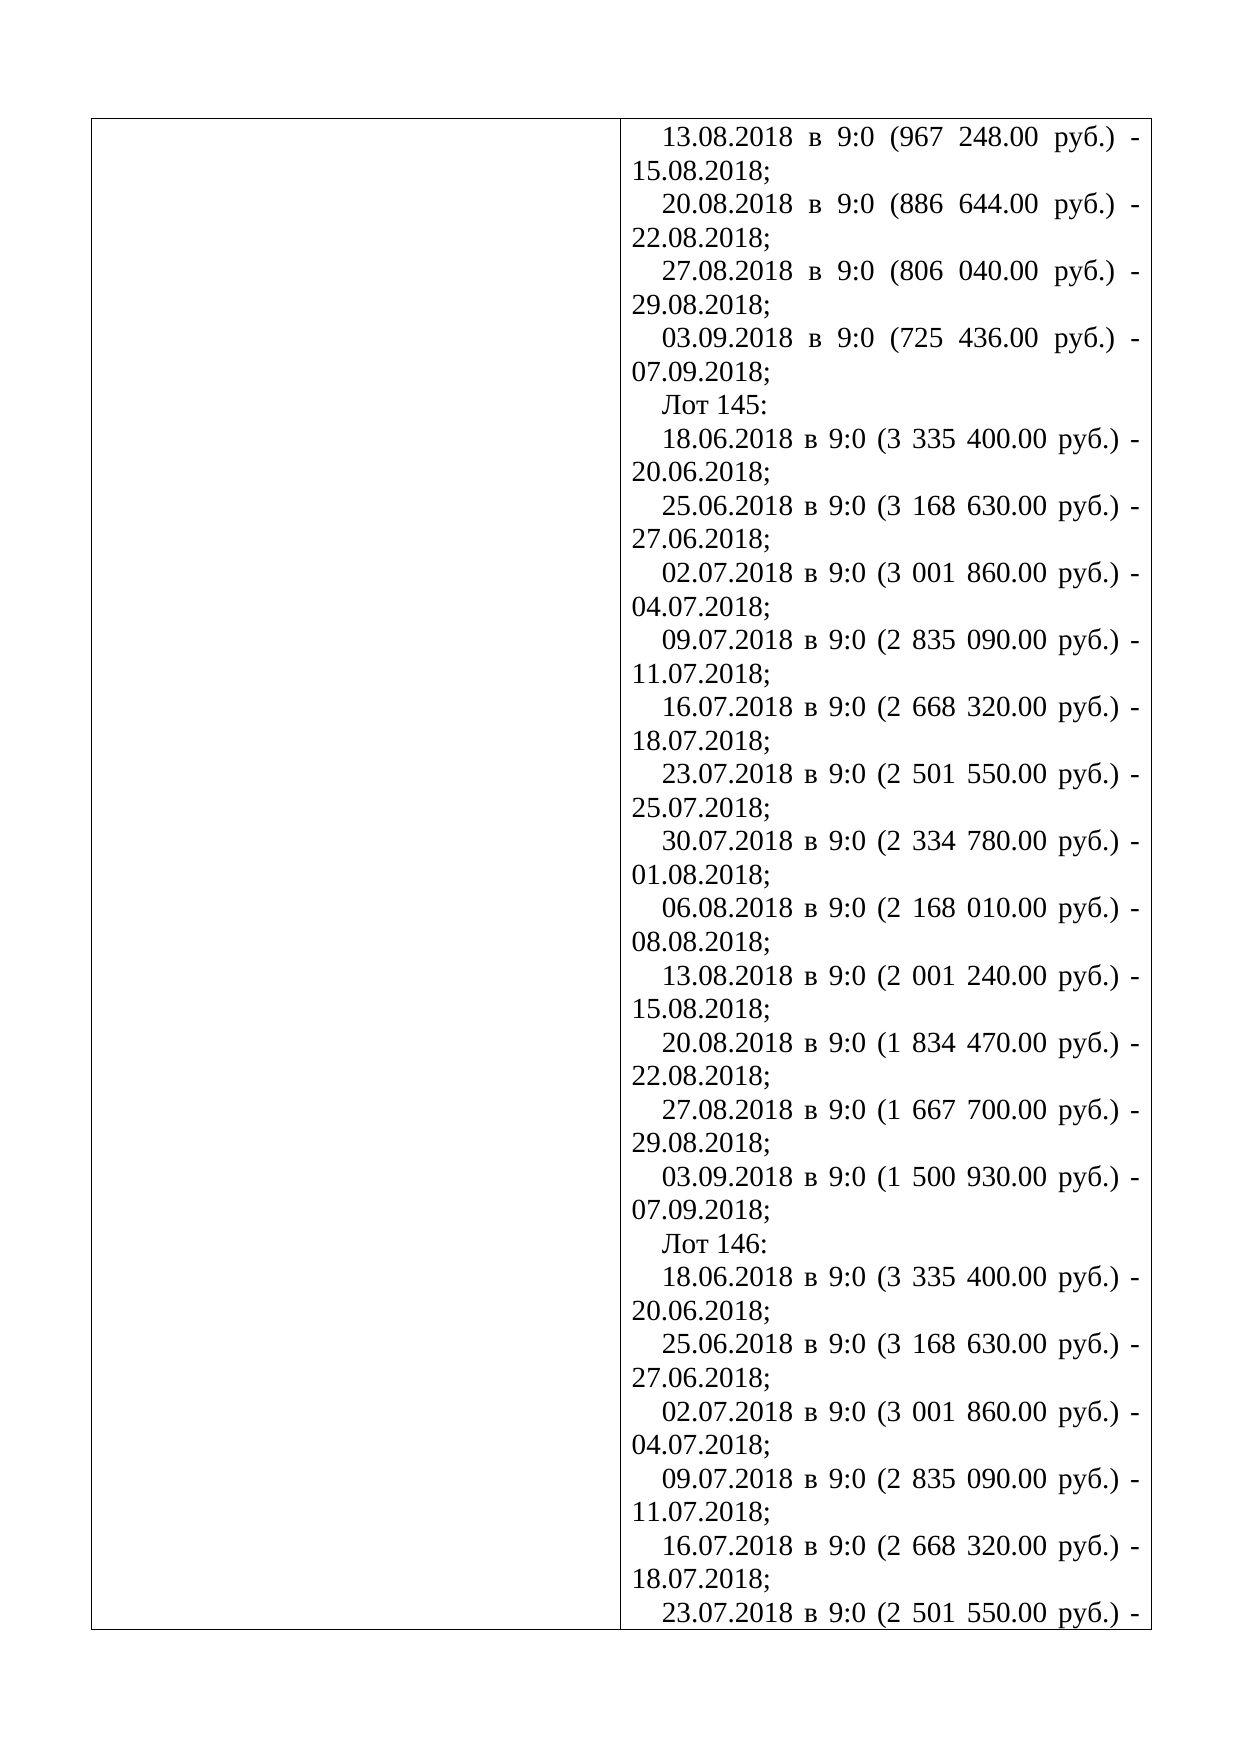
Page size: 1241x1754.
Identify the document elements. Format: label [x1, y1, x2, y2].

table_cell [92, 119, 620, 1628]
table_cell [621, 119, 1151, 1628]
